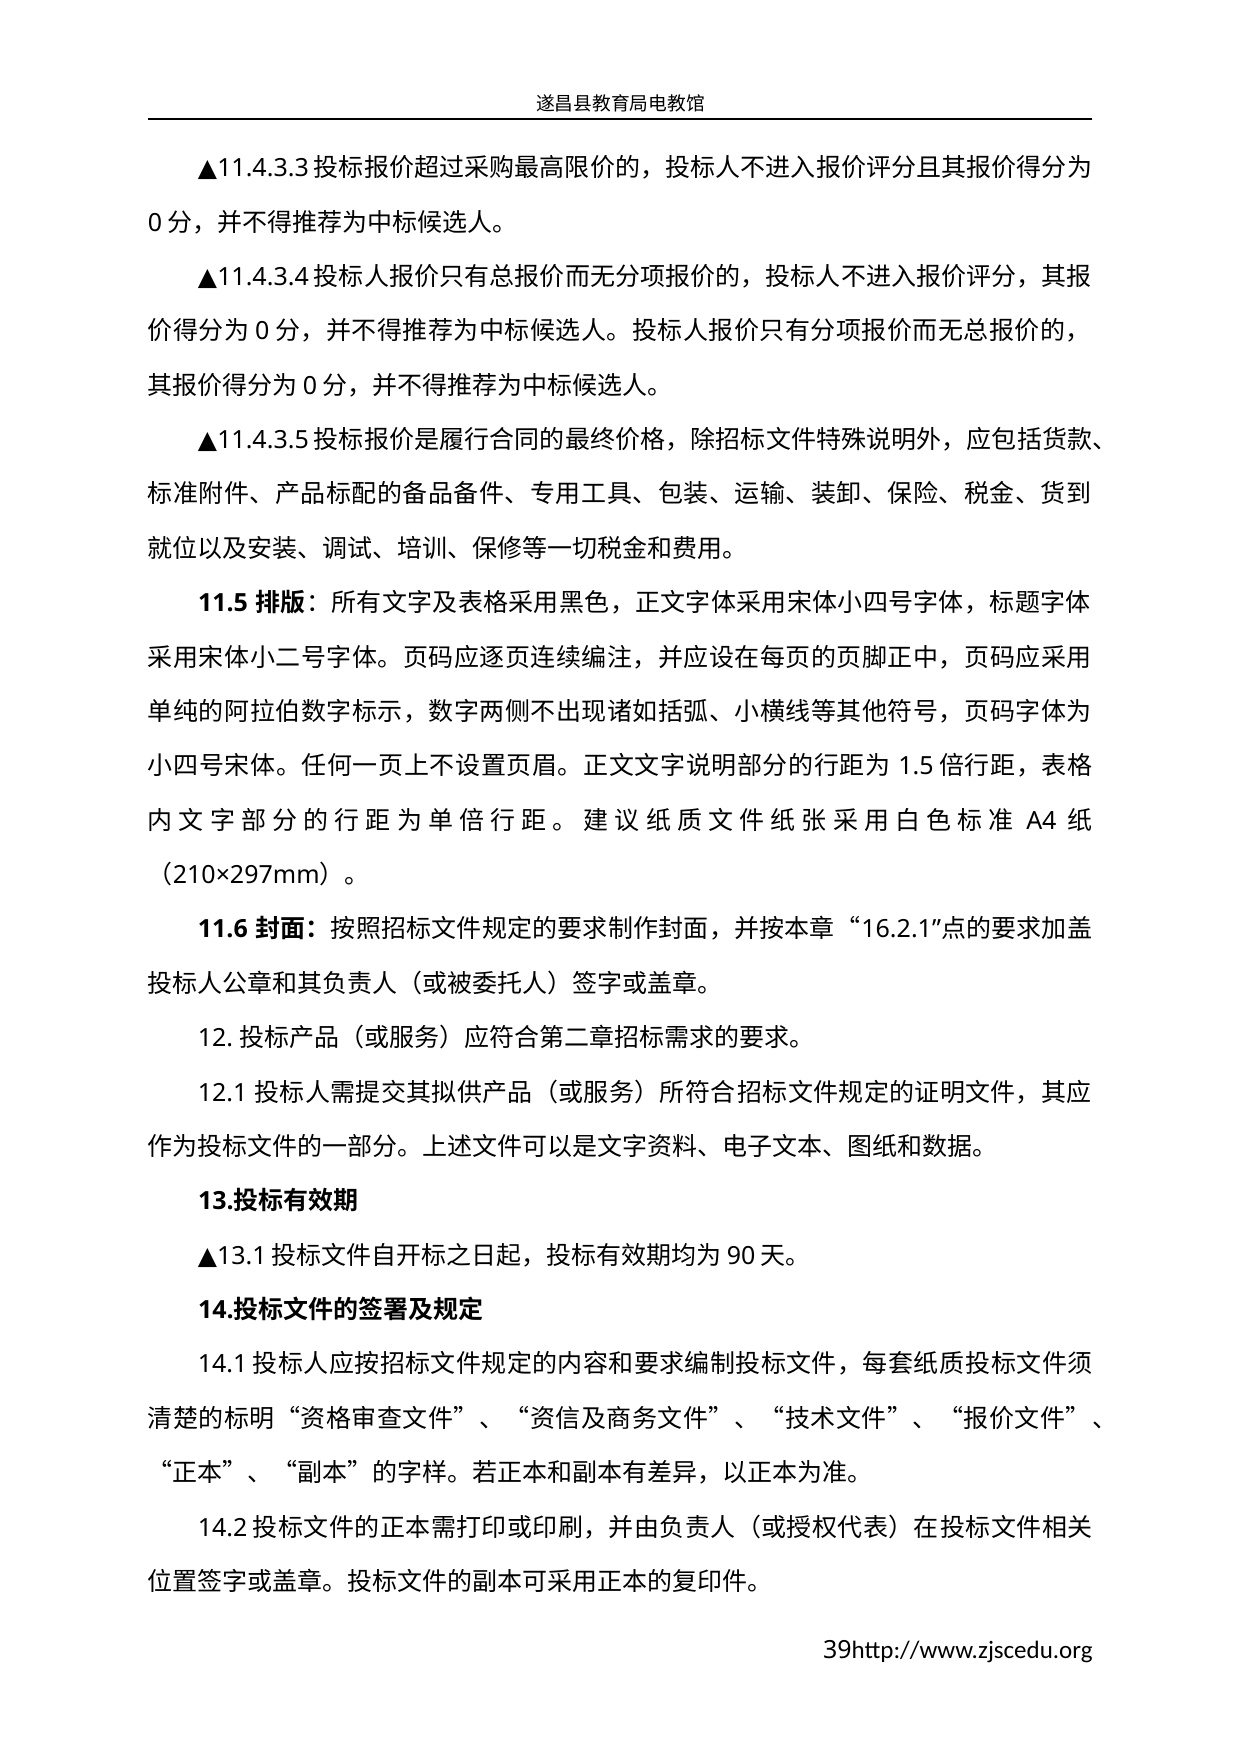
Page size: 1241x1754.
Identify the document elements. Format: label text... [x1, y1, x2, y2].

text ▲13.1投标文件自开标之日起，投标有效期均为90天。 [148, 1235, 1092, 1271]
text 12.1 投标人需提交其拟供产品（或服务）所符合招标文件规定的证明文件，其应作为投标文件的一部分。上述文件可以是文字资料、电子文本、图纸和数据。 [148, 1072, 1092, 1163]
text ▲11.4.3.3投标报价超过采购最高限价的，投标人不进入报价评分且其报价得分为0分，并不得推荐为中标候选人。 [148, 148, 1092, 238]
text ▲11.4.3.5投标报价是履行合同的最终价格，除招标文件特殊说明外，应包括货款、标准附件、产品标配的备品备件、专用工具、包装、运输、装卸、保险、税金、货到就位以及安装、调试、培训、保修等一切税金和费用。 [148, 419, 1092, 564]
text 11.6 封面：按照招标文件规定的要求制作封面，并按本章“16.2.1”点的要求加盖投标人公章和其负责人（或被委托人）签字或盖章。 [148, 909, 1092, 999]
text 12. 投标产品（或服务）应符合第二章招标需求的要求。 [148, 1018, 1092, 1054]
text 13.投标有效期 [148, 1181, 1092, 1217]
text 14.1投标人应按招标文件规定的内容和要求编制投标文件，每套纸质投标文件须清楚的标明“资格审查文件”、“资信及商务文件”、“技术文件”、“报价文件”、“正本”、“副本”的字样。若正本和副本有差异，以正本为准。 [148, 1344, 1092, 1489]
text 11.5 排版：所有文字及表格采用黑色，正文字体采用宋体小四号字体，标题字体采用宋体小二号字体。页码应逐页连续编注，并应设在每页的页脚正中，页码应采用单纯的阿拉伯数字标示，数字两侧不出现诸如括弧、小横线等其他符号，页码字体为小四号宋体。任何一页上不设置页眉。正文文字说明部分的行距为1.5倍行距，表格内文字部分的行距为单倍行距。建议纸质文件纸张采用白色标准A4纸（210×297mm）。 [148, 583, 1092, 891]
text ▲11.4.3.4投标人报价只有总报价而无分项报价的，投标人不进入报价评分，其报价得分为0分，并不得推荐为中标候选人。投标人报价只有分项报价而无总报价的，其报价得分为0分，并不得推荐为中标候选人。 [148, 256, 1092, 401]
text 14.2投标文件的正本需打印或印刷，并由负责人（或授权代表）在投标文件相关位置签字或盖章。投标文件的副本可采用正本的复印件。 [148, 1507, 1092, 1598]
text 14.投标文件的签署及规定 [148, 1289, 1092, 1326]
